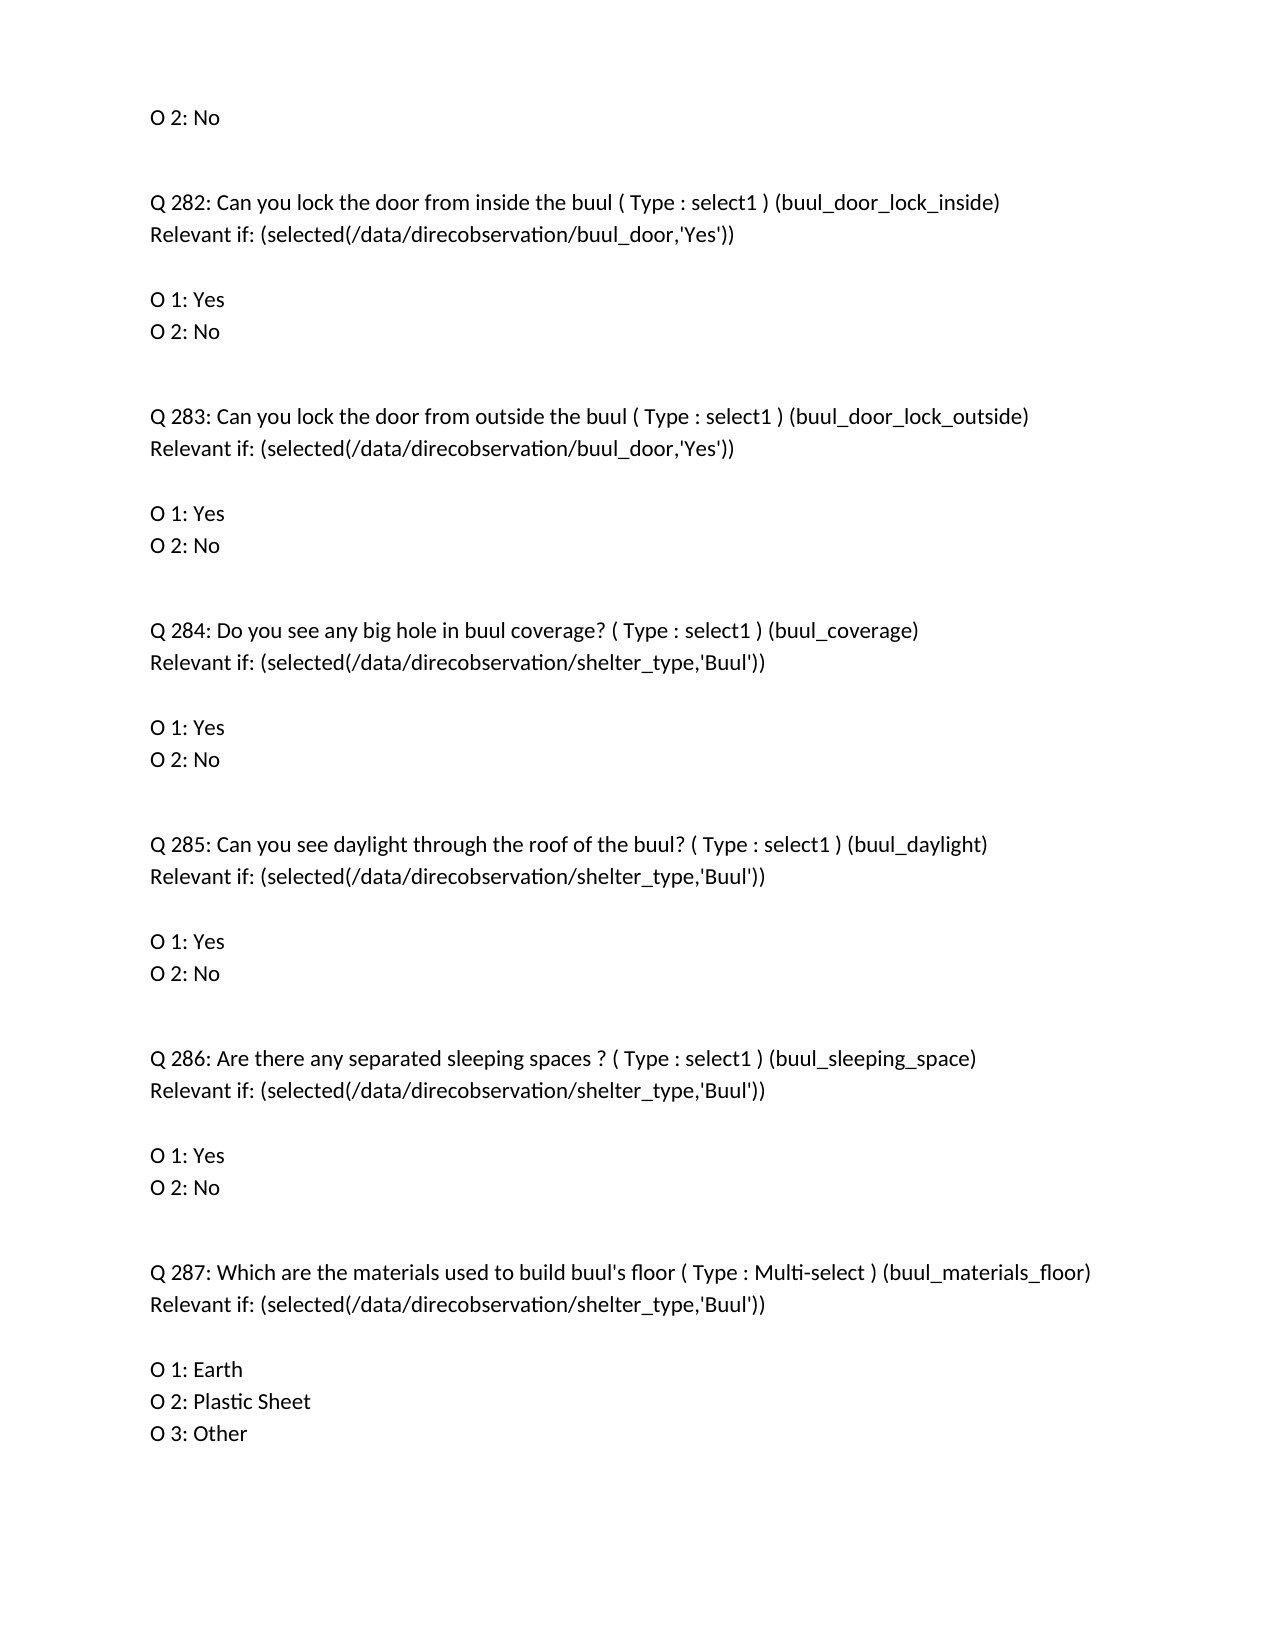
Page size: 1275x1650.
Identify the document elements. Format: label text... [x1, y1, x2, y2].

text Q 283: Can you lock the door from outside the buul ( Type : select1 ) (buul_door_lock_outside) Relevant if: (selected(/data/direcobservation/buul_door,'Yes')) O 1: Yes O 2: No [150, 402, 1125, 591]
text Q 282: Can you lock the door from inside the buul ( Type : select1 ) (buul_door_lock_inside) Relevant if: (selected(/data/direcobservation/buul_door,'Yes')) O 1: Yes O 2: No [150, 188, 1125, 377]
text Q 286: Are there any separated sleeping spaces ? ( Type : select1 ) (buul_sleeping_space) Relevant if: (selected(/data/direcobservation/shelter_type,'Buul')) O 1: Yes O 2: No [150, 1044, 1125, 1233]
text Q 284: Do you see any big hole in buul coverage? ( Type : select1 ) (buul_coverage) Relevant if: (selected(/data/direcobservation/shelter_type,'Buul')) O 1: Yes O 2: No [150, 616, 1125, 805]
text Q 287: Which are the materials used to build buul's floor ( Type : Multi-select ) (buul_materials_floor) Relevant if: (selected(/data/direcobservation/shelter_type,'Buul')) O 1: Earth O 2: Plastic Sheet O 3: Other [150, 1258, 1125, 1479]
text Q 285: Can you see daylight through the roof of the buul? ( Type : select1 ) (buul_daylight) Relevant if: (selected(/data/direcobservation/shelter_type,'Buul')) O 1: Yes O 2: No [150, 830, 1125, 1019]
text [150, 103, 1125, 163]
